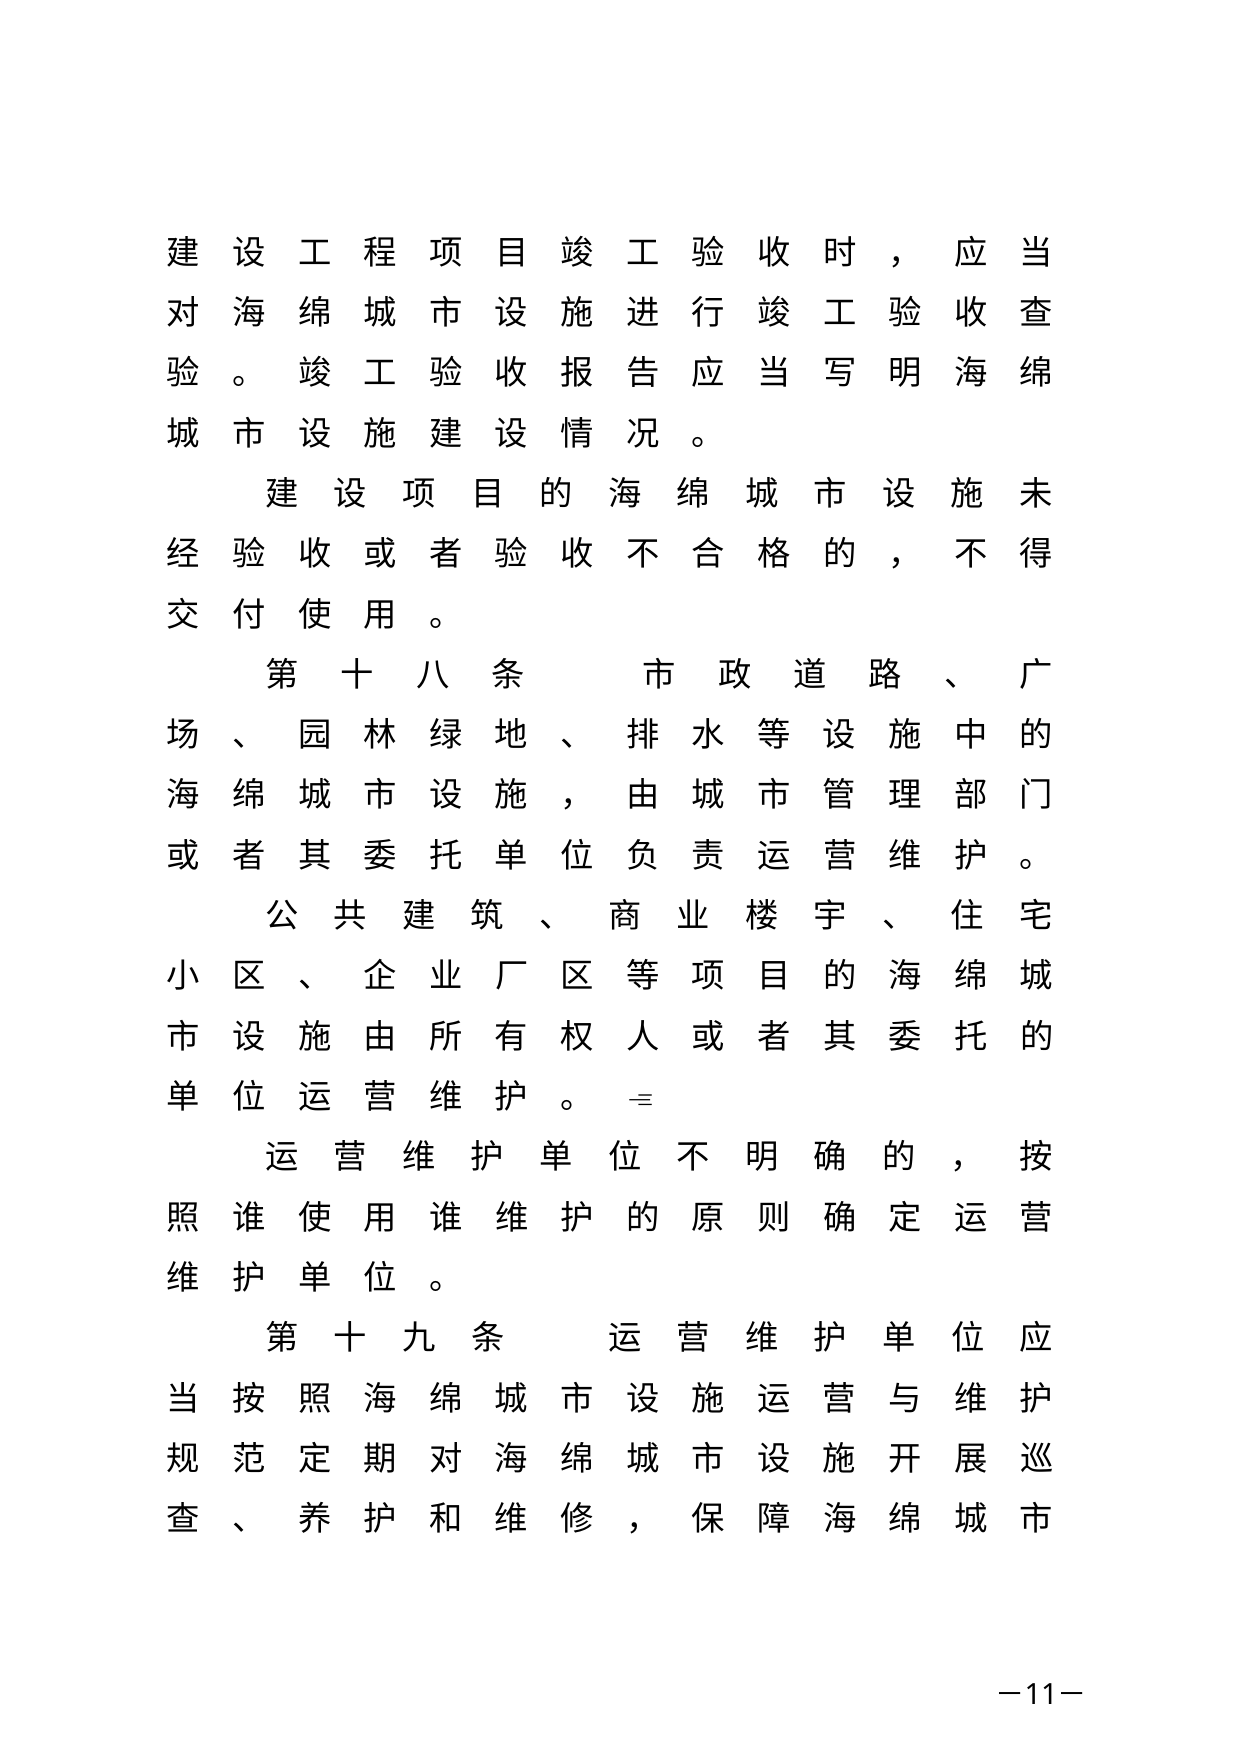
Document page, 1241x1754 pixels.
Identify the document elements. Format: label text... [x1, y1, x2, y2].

text 第十八条 市政道路、广场、园林绿地、排水等设施中的海绵城市设施，由城市管理部门或者其委托单位负责运营维护。 [167, 642, 1085, 883]
text 建设项目的海绵城市设施未经验收或者验收不合格的，不得交付使用。 [167, 461, 1085, 642]
text 公共建筑、商业楼宇、住宅小区、企业厂区等项目的海绵城市设施由所有权人或者其委托的单位运营维护。 [167, 883, 1085, 1124]
text 运营维护单位不明确的，按照谁使用谁维护的原则确定运营维护单位。 [167, 1124, 1085, 1305]
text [167, 219, 1085, 461]
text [167, 1305, 1085, 1546]
